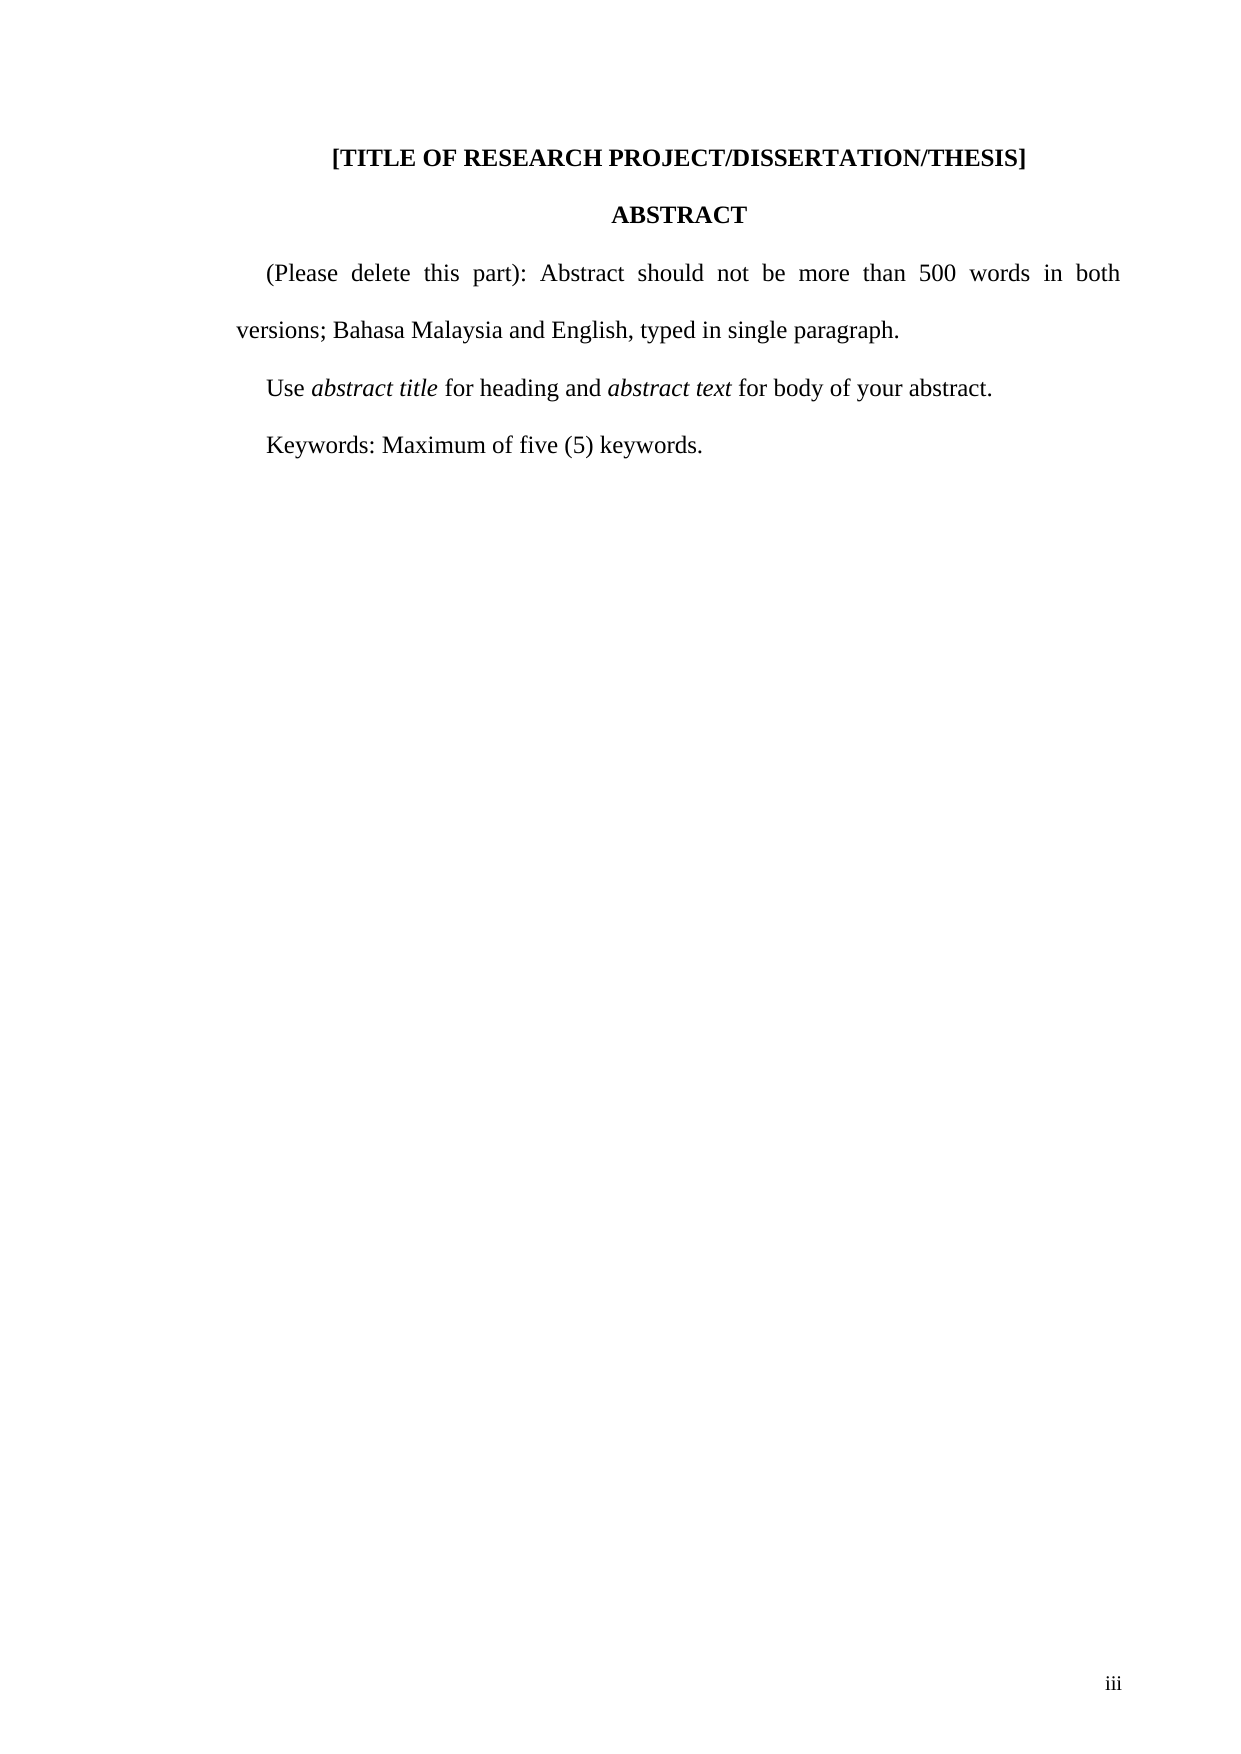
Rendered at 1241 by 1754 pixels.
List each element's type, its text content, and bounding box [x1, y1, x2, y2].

text (Please delete this part): Abstract should not be more than 500 words in both versions; Bahasa Malaysia and English, typed in single paragraph. [236, 258, 1122, 344]
text Use abstract title for heading and abstract text for body of your abstract. [236, 373, 1122, 402]
text Keywords: Maximum of five (5) keywords. [236, 431, 1122, 459]
title [TITLE OF RESEARCH PROJECT/DISSERTATION/THESIS] Abstract [236, 143, 1122, 229]
